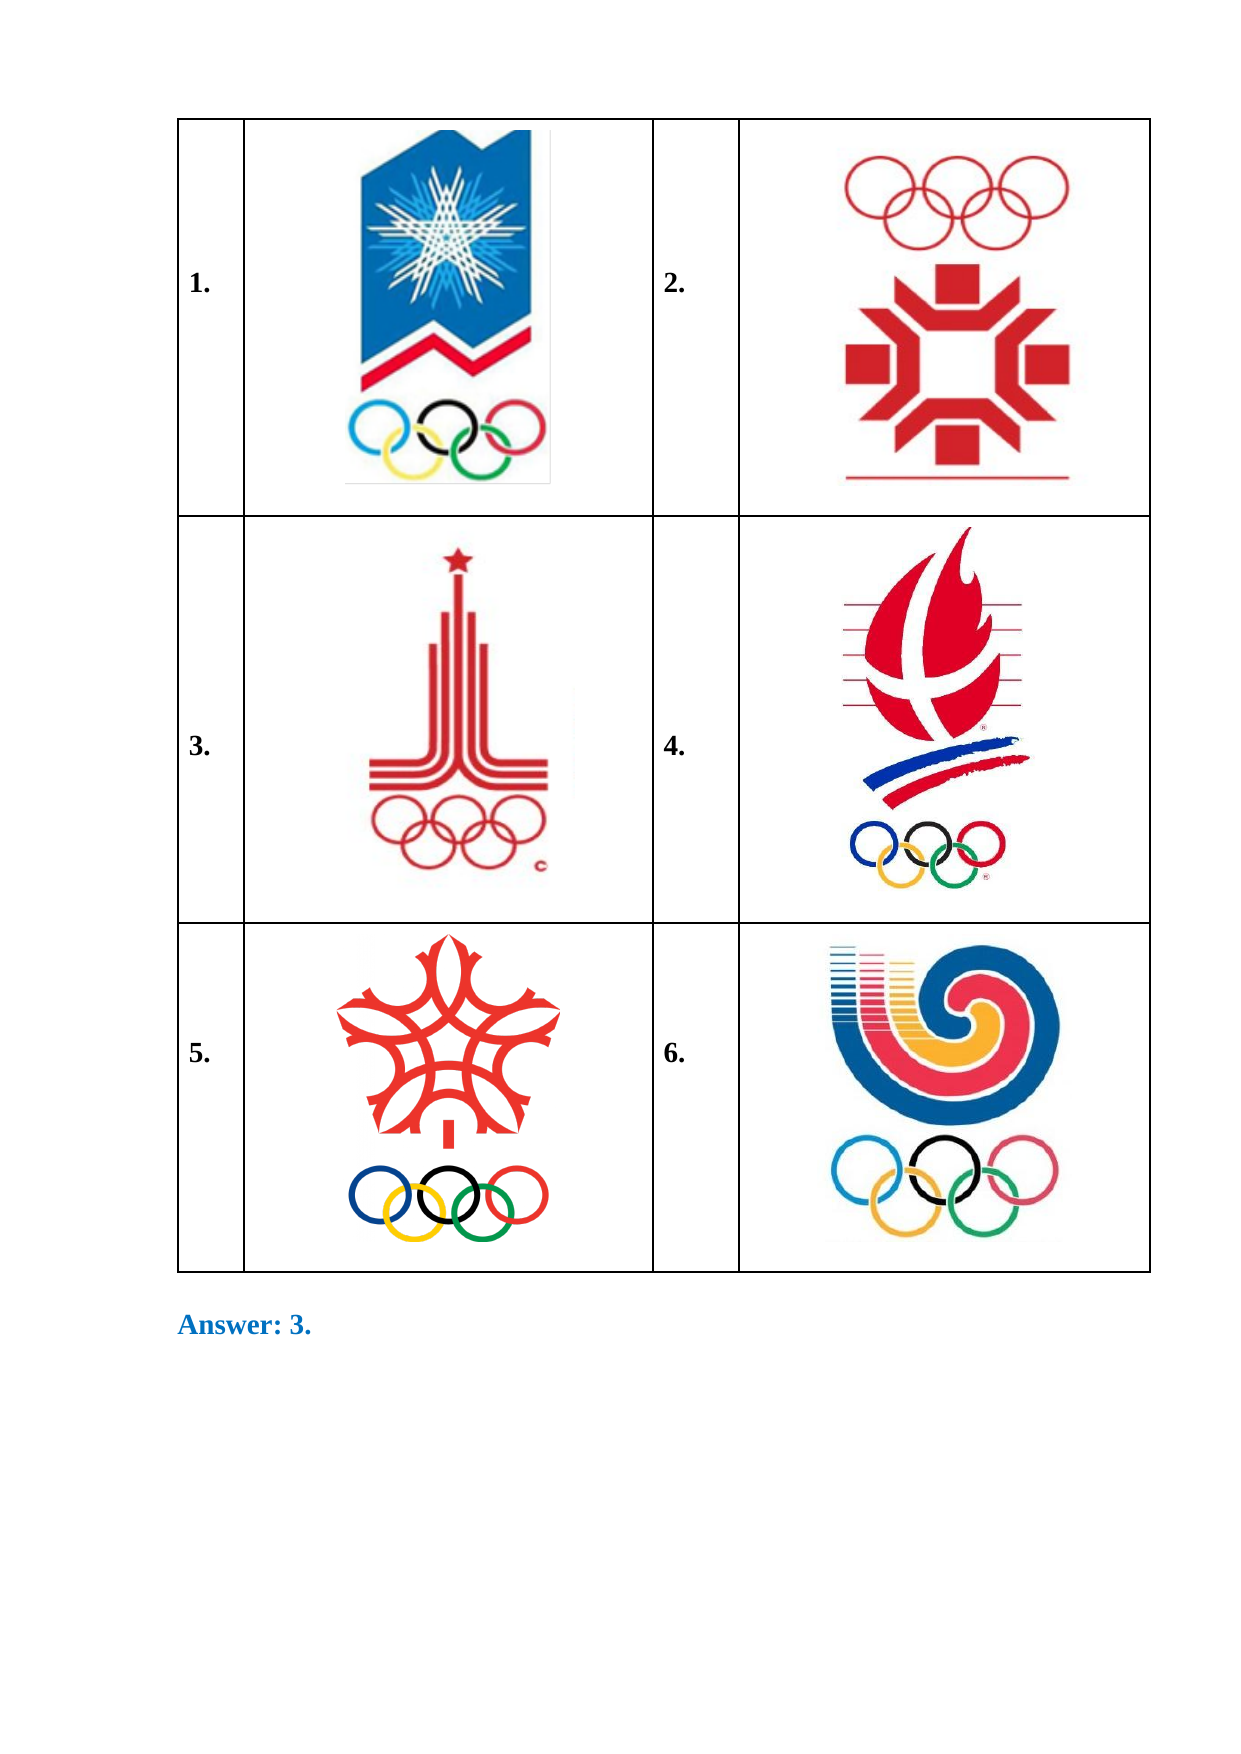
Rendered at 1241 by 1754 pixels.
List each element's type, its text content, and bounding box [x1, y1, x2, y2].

picture [817, 934, 1072, 1242]
table_cell [245, 924, 652, 1271]
table_cell [740, 924, 1149, 1271]
picture [336, 934, 560, 1242]
table_header 2. [654, 120, 738, 514]
table_cell [245, 517, 652, 922]
table_cell 6. [654, 924, 738, 1271]
table_header [740, 120, 1149, 514]
table_cell [740, 517, 1149, 922]
table_cell 4. [654, 517, 738, 922]
picture [345, 130, 552, 486]
table_cell 5. [179, 924, 243, 1271]
picture [829, 527, 1036, 893]
table_cell 3. [179, 517, 243, 922]
text Answer: 3. [177, 1307, 1152, 1340]
picture [812, 142, 1093, 486]
table_header [245, 120, 652, 514]
picture [321, 527, 575, 893]
table_header 1. [179, 120, 243, 514]
